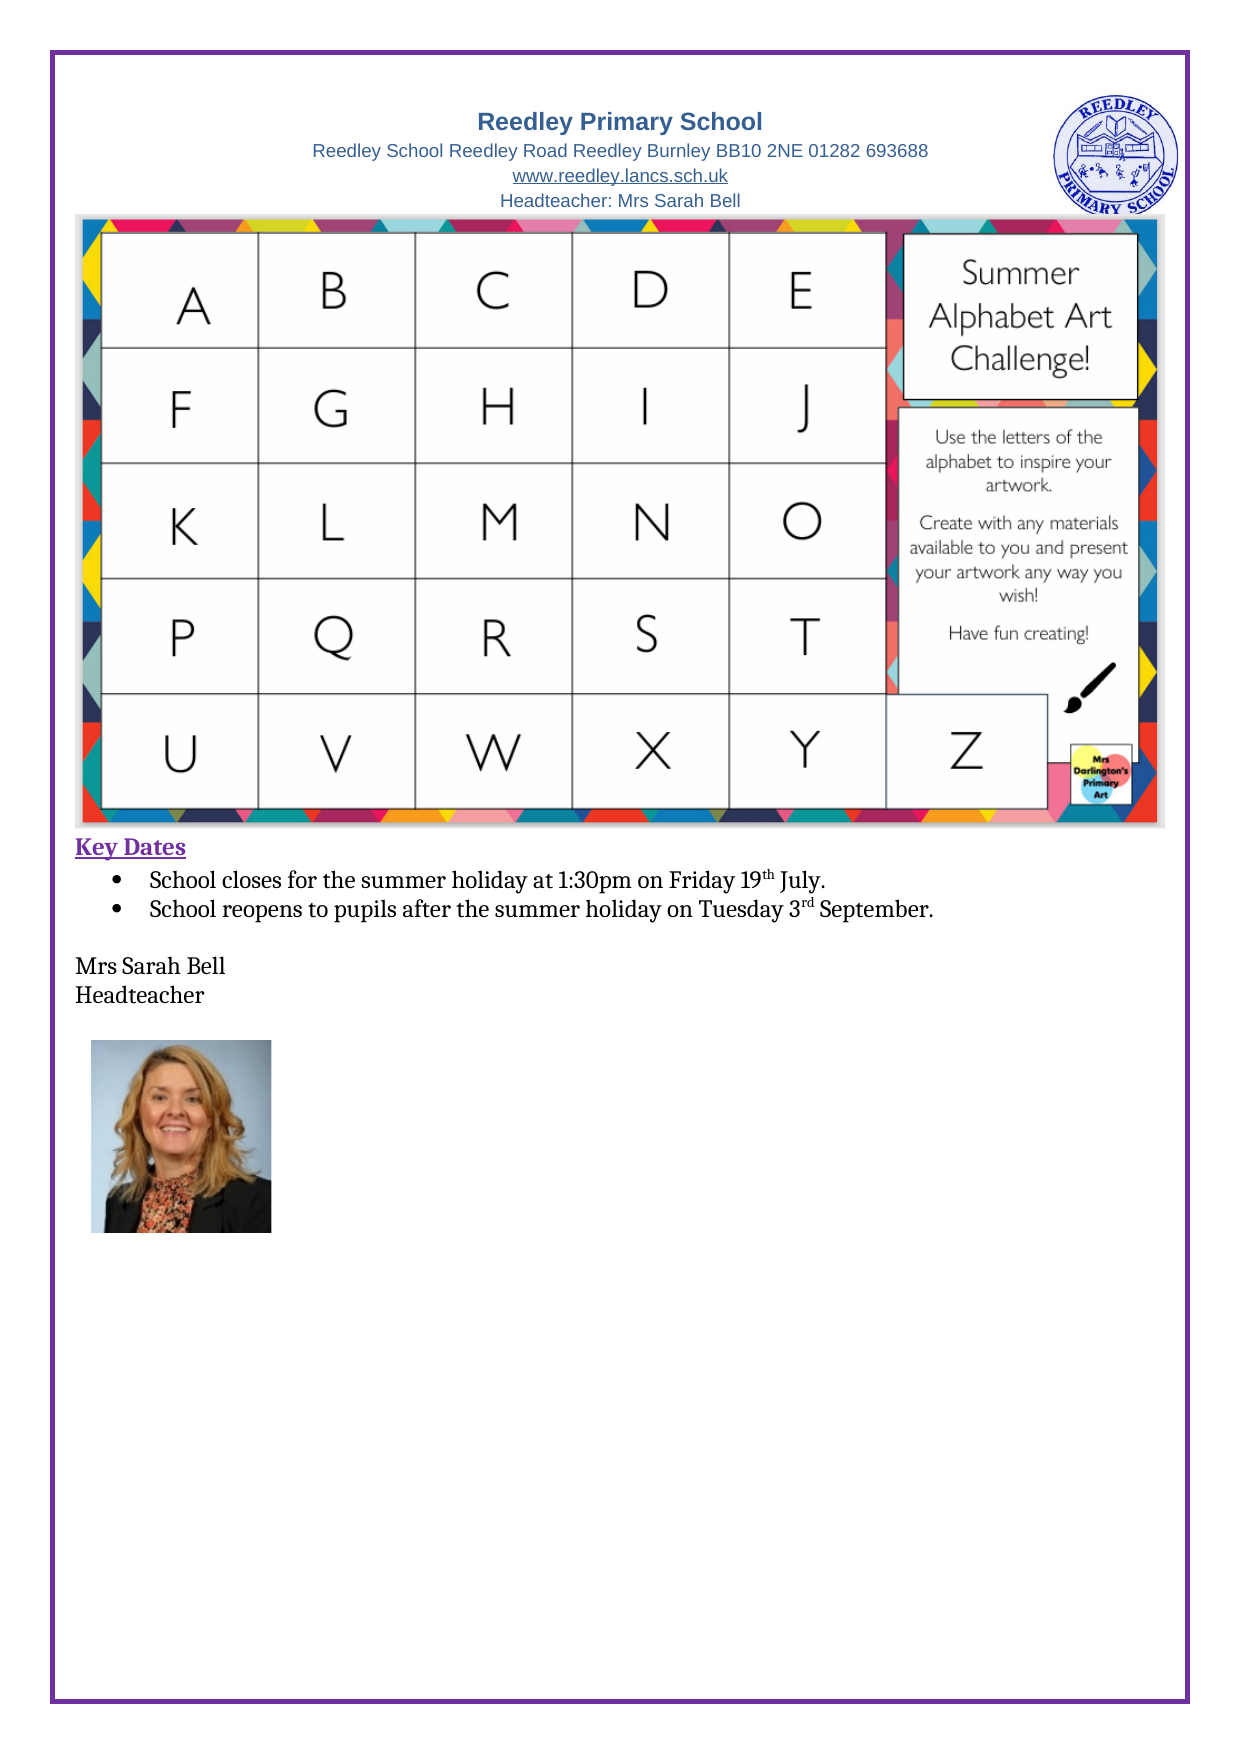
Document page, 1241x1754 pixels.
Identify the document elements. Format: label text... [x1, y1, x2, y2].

picture [75, 89, 1184, 829]
text Headteacher [75, 981, 1165, 1010]
picture [91, 1040, 272, 1233]
text Mrs Sarah Bell [75, 952, 1165, 981]
list School closes for the summer holiday at 1:30pm on Friday 19th July. [112, 866, 1165, 895]
list School reopens to pupils after the summer holiday on Tuesday 3rd September. [112, 895, 1165, 923]
text Key Dates [75, 833, 1165, 862]
